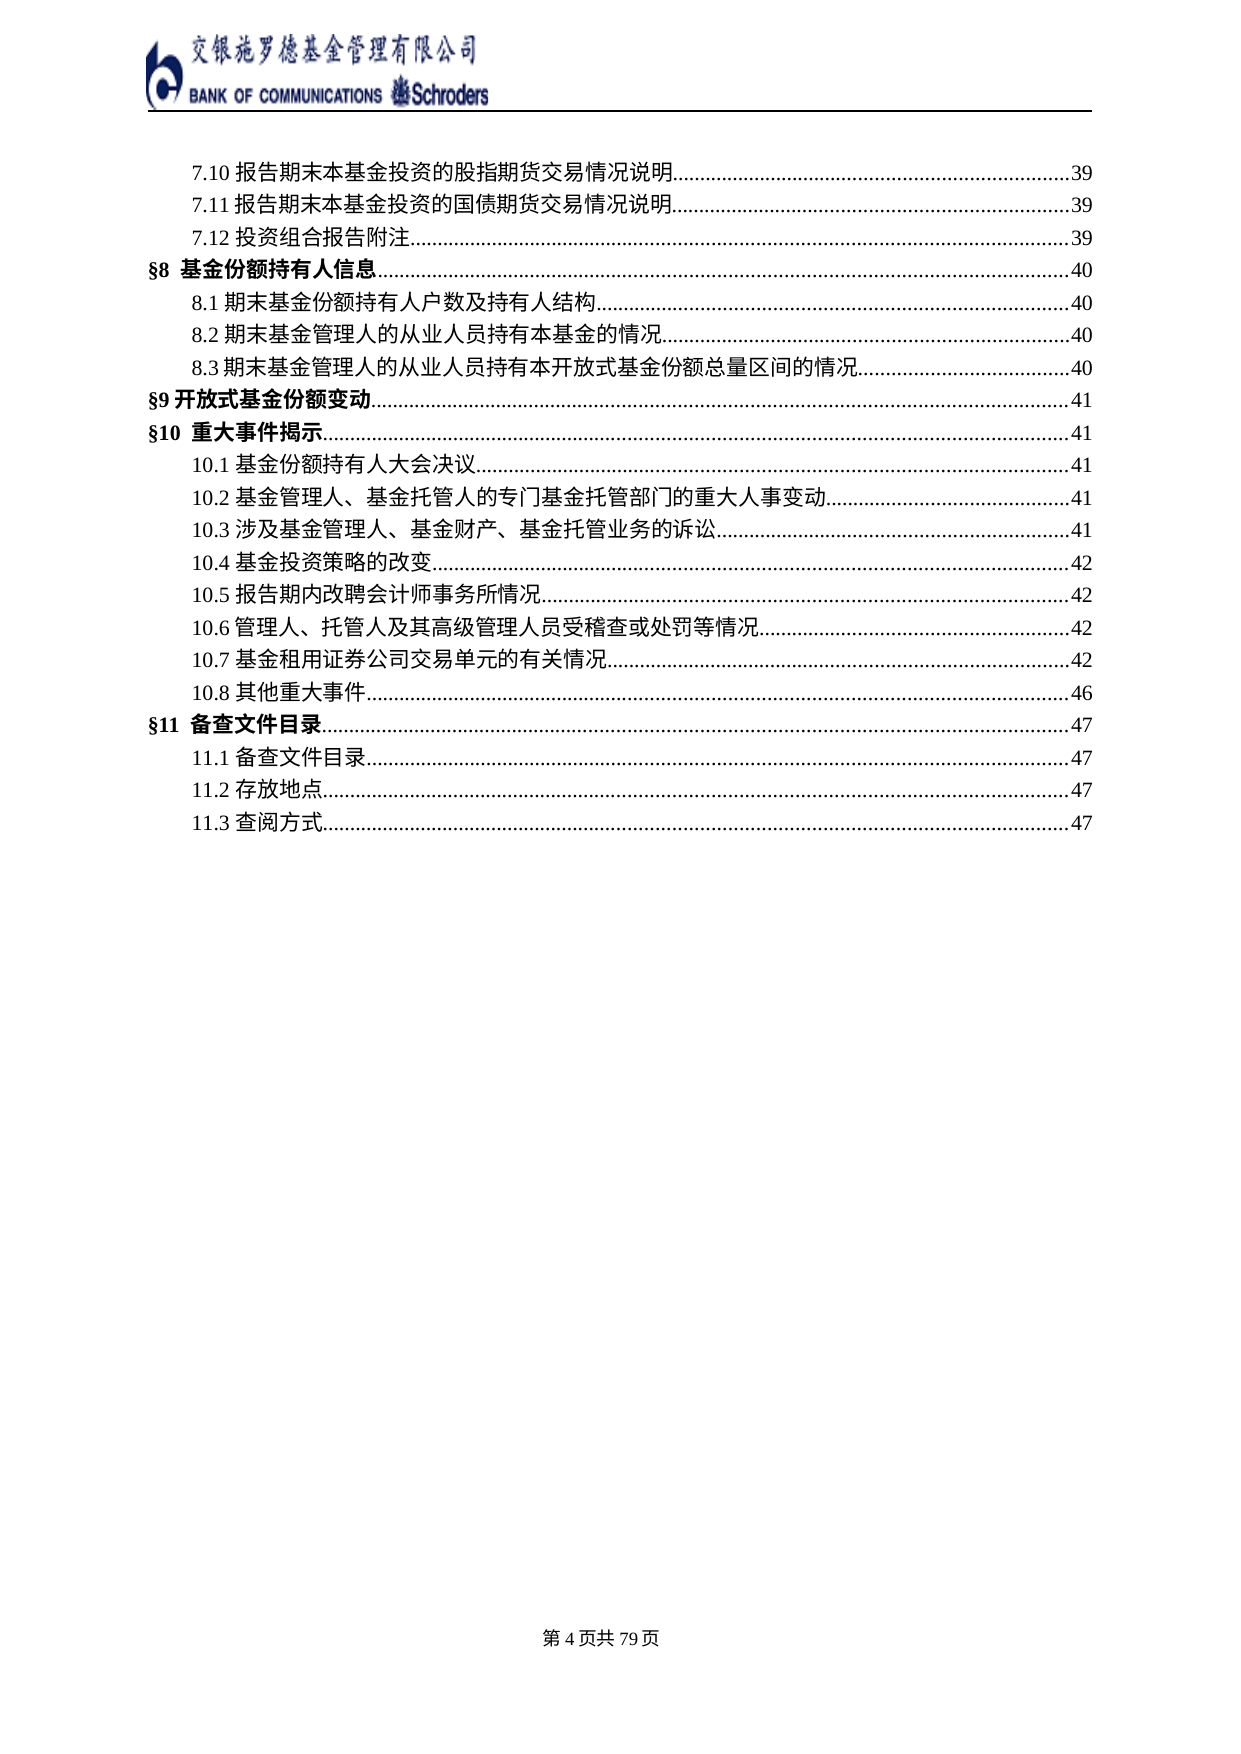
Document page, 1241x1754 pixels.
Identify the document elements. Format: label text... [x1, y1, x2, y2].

text 7.11报告期末本基金投资的国债期货交易情况说明 39 [191, 187, 1092, 219]
text §8 基金份额持有人信息 40 [148, 252, 1092, 284]
picture [146, 34, 489, 110]
text 8.2 期末基金管理人的从业人员持有本基金的情况 40 [191, 317, 1092, 349]
text 10.1 基金份额持有人大会决议 41 [191, 447, 1092, 479]
text 11.1 备查文件目录 47 [191, 739, 1092, 772]
text 10.4 基金投资策略的改变 42 [191, 544, 1092, 577]
text 8.3期末基金管理人的从业人员持有本开放式基金份额总量区间的情况 40 [191, 349, 1092, 382]
text §10 重大事件揭示 41 [148, 414, 1092, 447]
text 8.1 期末基金份额持有人户数及持有人结构 40 [191, 284, 1092, 317]
text 10.6管理人、托管人及其高级管理人员受稽查或处罚等情况 42 [191, 609, 1092, 642]
text §9开放式基金份额变动 41 [148, 382, 1092, 414]
text 11.2 存放地点 47 [191, 772, 1092, 804]
text 10.3 涉及基金管理人、基金财产、基金托管业务的诉讼 41 [191, 512, 1092, 544]
text 7.10 报告期末本基金投资的股指期货交易情况说明 39 [191, 154, 1092, 187]
text 10.7 基金租用证券公司交易单元的有关情况 42 [191, 642, 1092, 674]
text 10.8 其他重大事件 46 [191, 674, 1092, 707]
text 10.5 报告期内改聘会计师事务所情况 42 [191, 577, 1092, 609]
text 11.3 查阅方式 47 [191, 804, 1092, 837]
text 10.2 基金管理人、基金托管人的专门基金托管部门的重大人事变动 41 [191, 479, 1092, 512]
text §11 备查文件目录 47 [148, 707, 1092, 739]
text 7.12 投资组合报告附注 39 [191, 219, 1092, 252]
